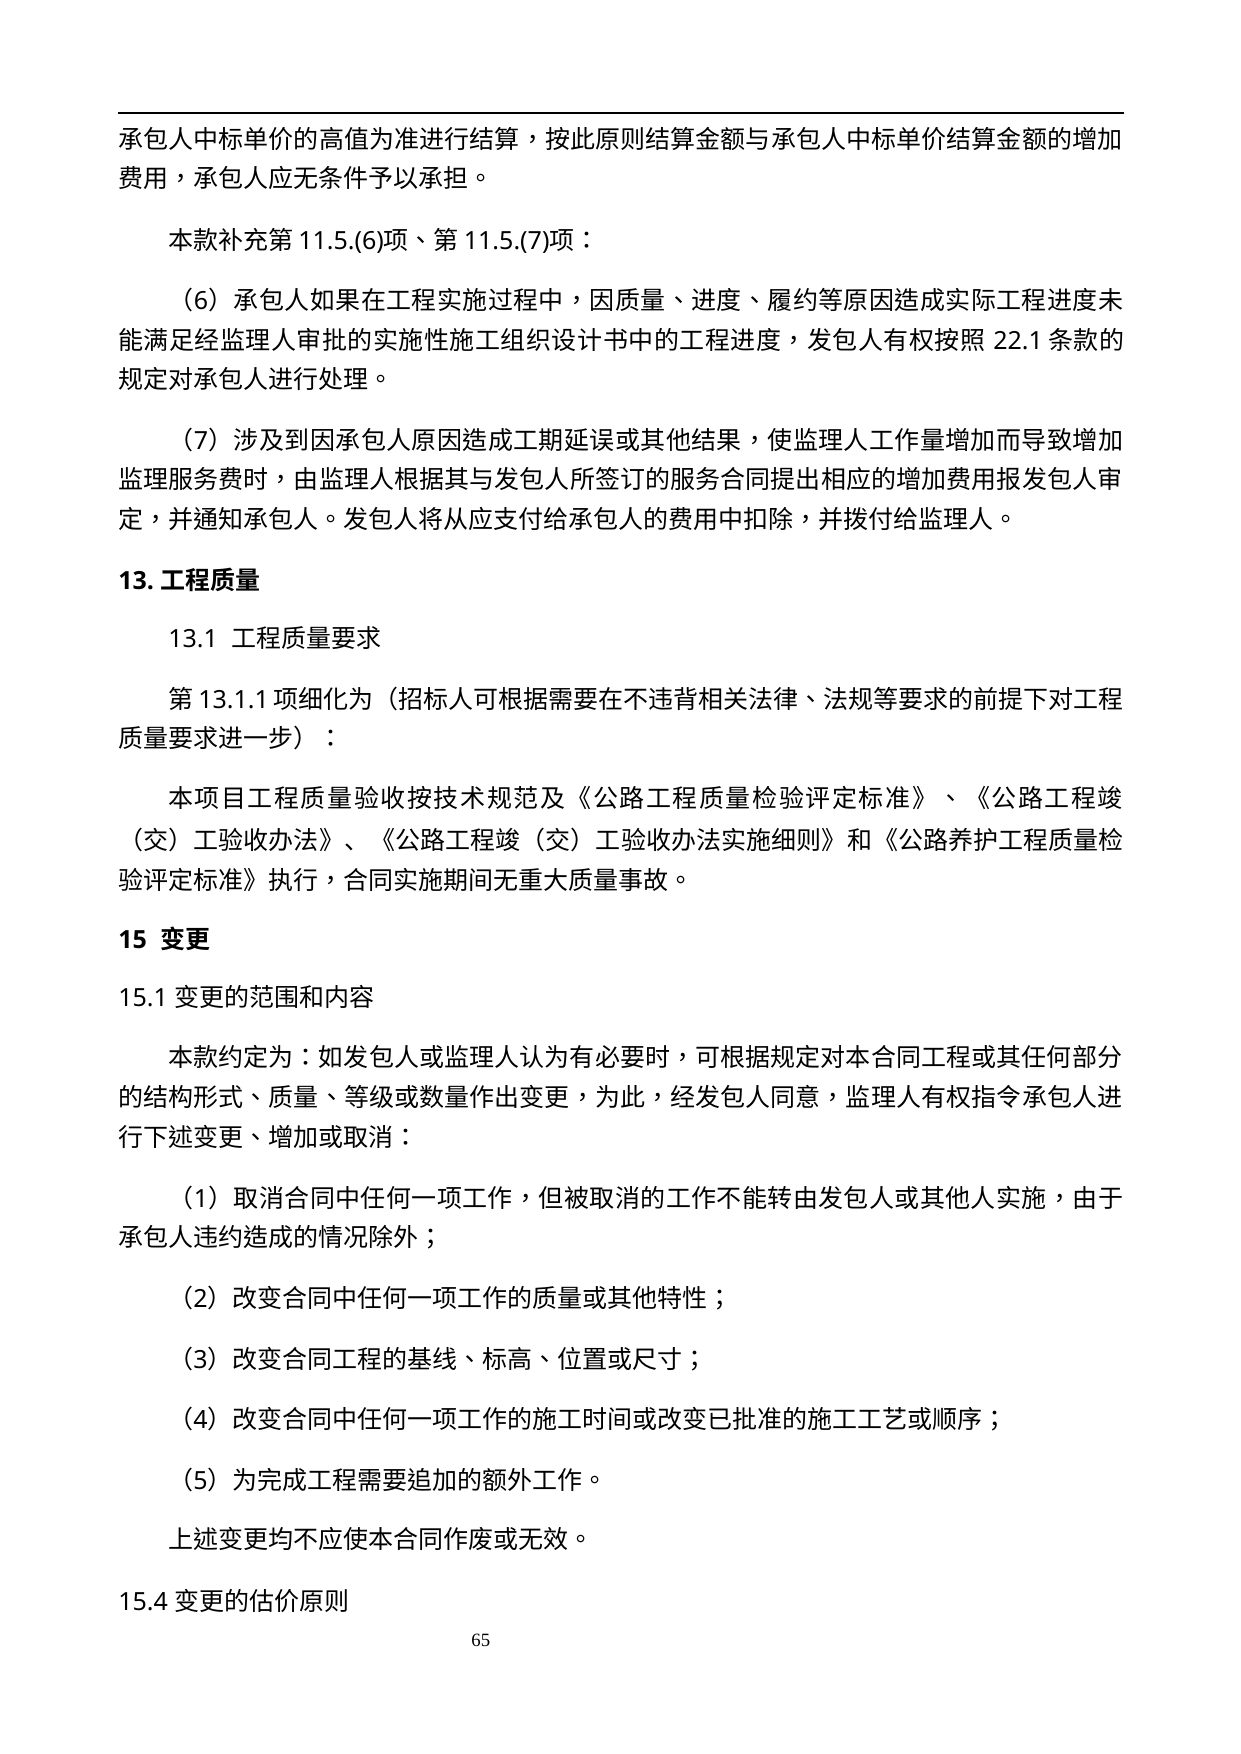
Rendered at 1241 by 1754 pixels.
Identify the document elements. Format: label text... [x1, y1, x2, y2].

text （5）为完成工程需要追加的额外工作。 [118, 1459, 1124, 1499]
text 第13.1.1项细化为（招标人可根据需要在不违背相关法律、法规等要求的前提下对工程质量要求进一步）： [118, 679, 1124, 758]
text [118, 119, 1124, 199]
text 本款约定为：如发包人或监理人认为有必要时，可根据规定对本合同工程或其任何部分的结构形式、质量、等级或数量作出变更，为此，经发包人同意，监理人有权指令承包人进行下述变更、增加或取消： [118, 1038, 1124, 1157]
text （1）取消合同中任何一项工作，但被取消的工作不能转由发包人或其他人实施，由于承包人违约造成的情况除外； [118, 1178, 1124, 1257]
text （3）改变合同工程的基线、标高、位置或尺寸； [118, 1338, 1124, 1378]
text （6）承包人如果在工程实施过程中，因质量、进度、履约等原因造成实际工程进度未能满足经监理人审批的实施性施工组织设计书中的工程进度，发包人有权按照22.1条款的规定对承包人进行处理。 [118, 280, 1124, 399]
text 15 变更 [118, 919, 1124, 959]
text 本项目工程质量验收按技术规范及《公路工程质量检验评定标准》、《公路工程竣（交）工验收办法》、《公路工程竣（交）工验收办法实施细则》和《公路养护工程质量检验评定标准》执行，合同实施期间无重大质量事故。 [118, 779, 1124, 898]
text 13. 工程质量 [118, 560, 1124, 600]
text 上述变更均不应使本合同作废或无效。 [118, 1520, 1124, 1560]
text 本款补充第11.5.(6)项、第11.5.(7)项： [118, 220, 1124, 259]
text （7）涉及到因承包人原因造成工期延误或其他结果，使监理人工作量增加而导致增加监理服务费时，由监理人根据其与发包人所签订的服务合同提出相应的增加费用报发包人审定，并通知承包人。发包人将从应支付给承包人的费用中扣除，并拨付给监理人。 [118, 420, 1124, 539]
text 15.4 变更的估价原则 [118, 1581, 1124, 1620]
text 13.1 工程质量要求 [118, 618, 1124, 658]
text （2）改变合同中任何一项工作的质量或其他特性； [118, 1278, 1124, 1318]
text （4）改变合同中任何一项工作的施工时间或改变已批准的施工工艺或顺序； [118, 1399, 1124, 1439]
text 15.1 变更的范围和内容 [118, 977, 1124, 1017]
